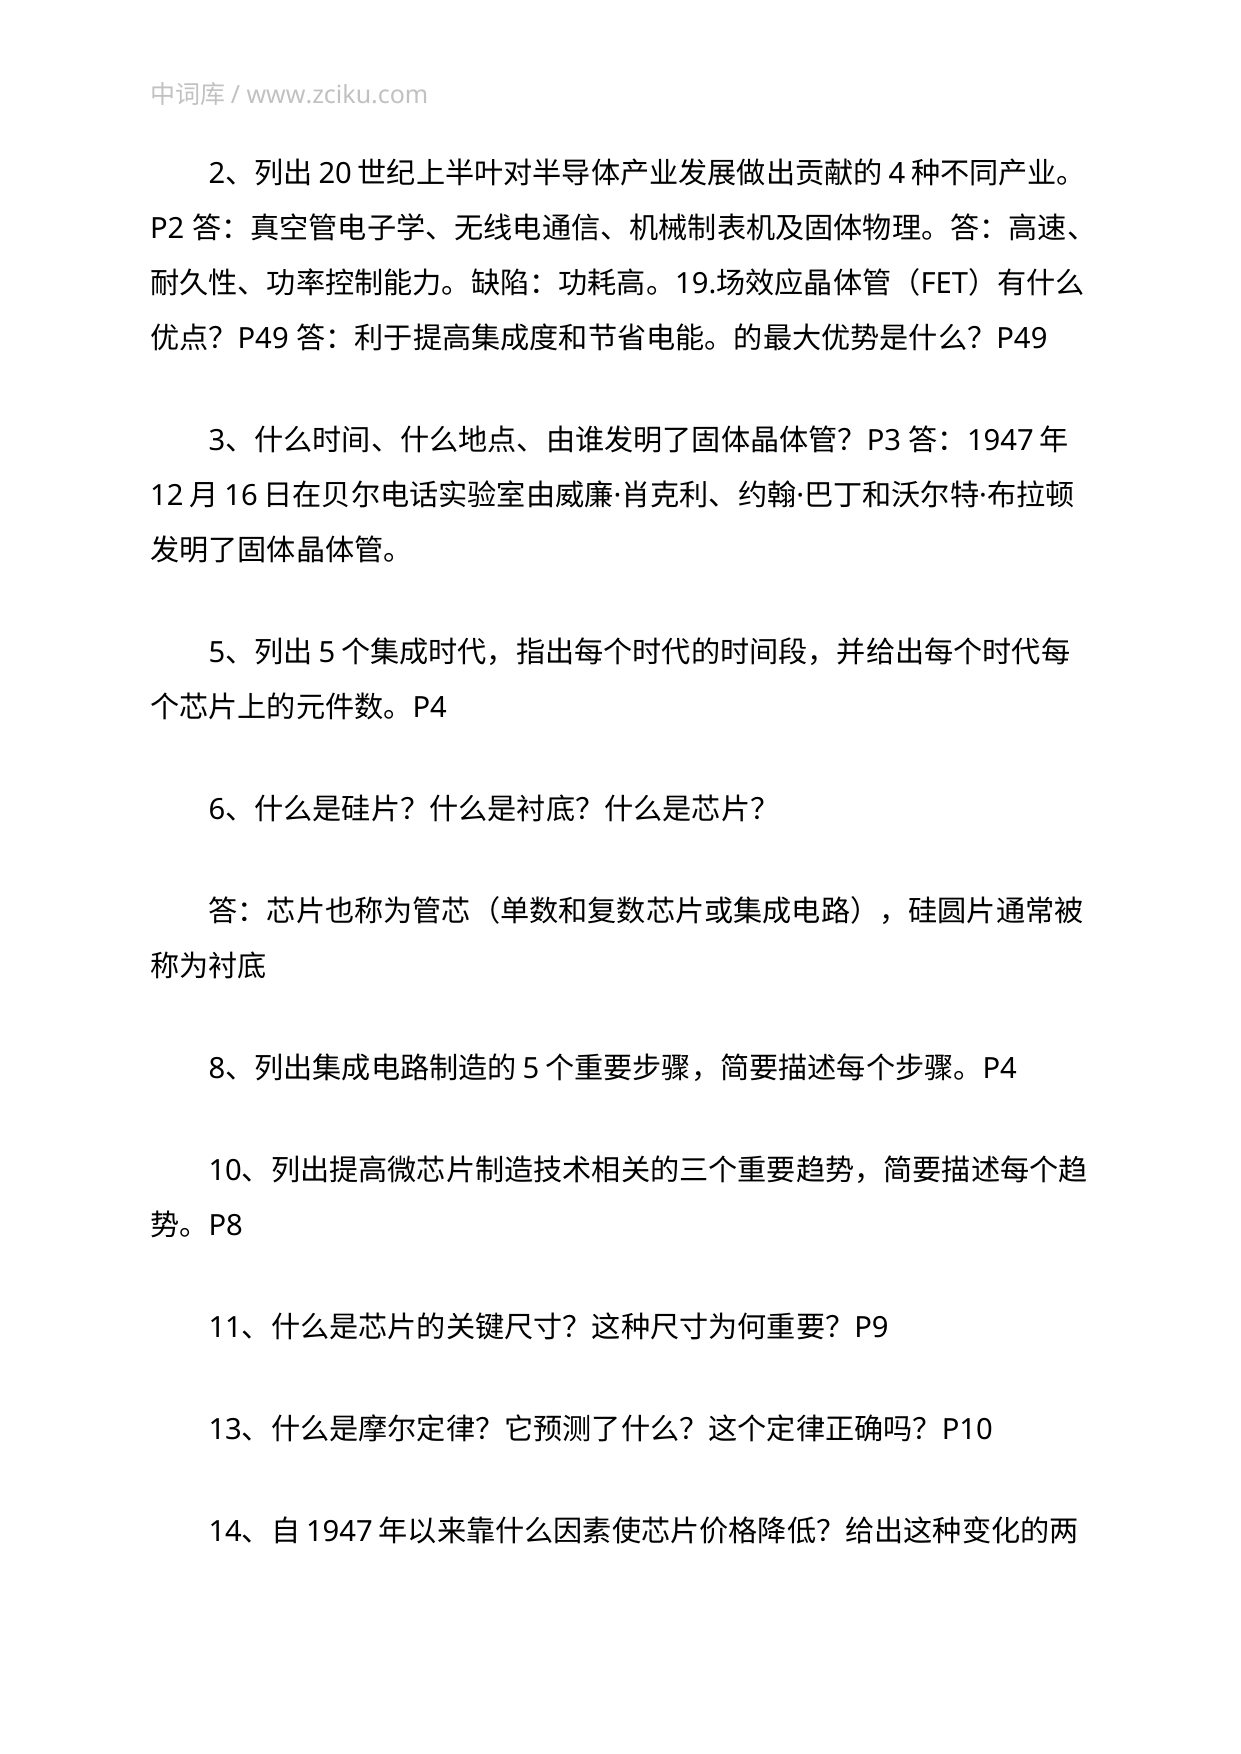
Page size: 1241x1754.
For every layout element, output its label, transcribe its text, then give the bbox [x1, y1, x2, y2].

text 13、什么是摩尔定律？它预测了什么？这个定律正确吗？P10 [150, 1405, 1090, 1448]
text 10、列出提高微芯片制造技术相关的三个重要趋势，简要描述每个趋势。P8 [150, 1146, 1090, 1244]
text 答：芯片也称为管芯（单数和复数芯片或集成电路），硅圆片通常被称为衬底 [150, 888, 1090, 985]
text 6、什么是硅片？什么是衬底？什么是芯片？ [150, 786, 1090, 828]
text 2、列出20世纪上半叶对半导体产业发展做出贡献的4种不同产业。P2 答：真空管电子学、无线电通信、机械制表机及固体物理。答：高速、耐久性、功率控制能力。缺陷：功耗高。19.场效应晶体管（FET）有什么优点？P49 答：利于提高集成度和节省电能。的最大优势是什么？P49 [150, 150, 1090, 357]
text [150, 1507, 1090, 1550]
text 3、什么时间、什么地点、由谁发明了固体晶体管？P3 答：1947年12月16日在贝尔电话实验室由威廉·肖克利、约翰·巴丁和沃尔特·布拉顿发明了固体晶体管。 [150, 417, 1090, 569]
text 8、列出集成电路制造的5个重要步骤，简要描述每个步骤。P4 [150, 1044, 1090, 1087]
text 5、列出5个集成时代，指出每个时代的时间段，并给出每个时代每个芯片上的元件数。P4 [150, 629, 1090, 726]
text 11、什么是芯片的关键尺寸？这种尺寸为何重要？P9 [150, 1303, 1090, 1346]
